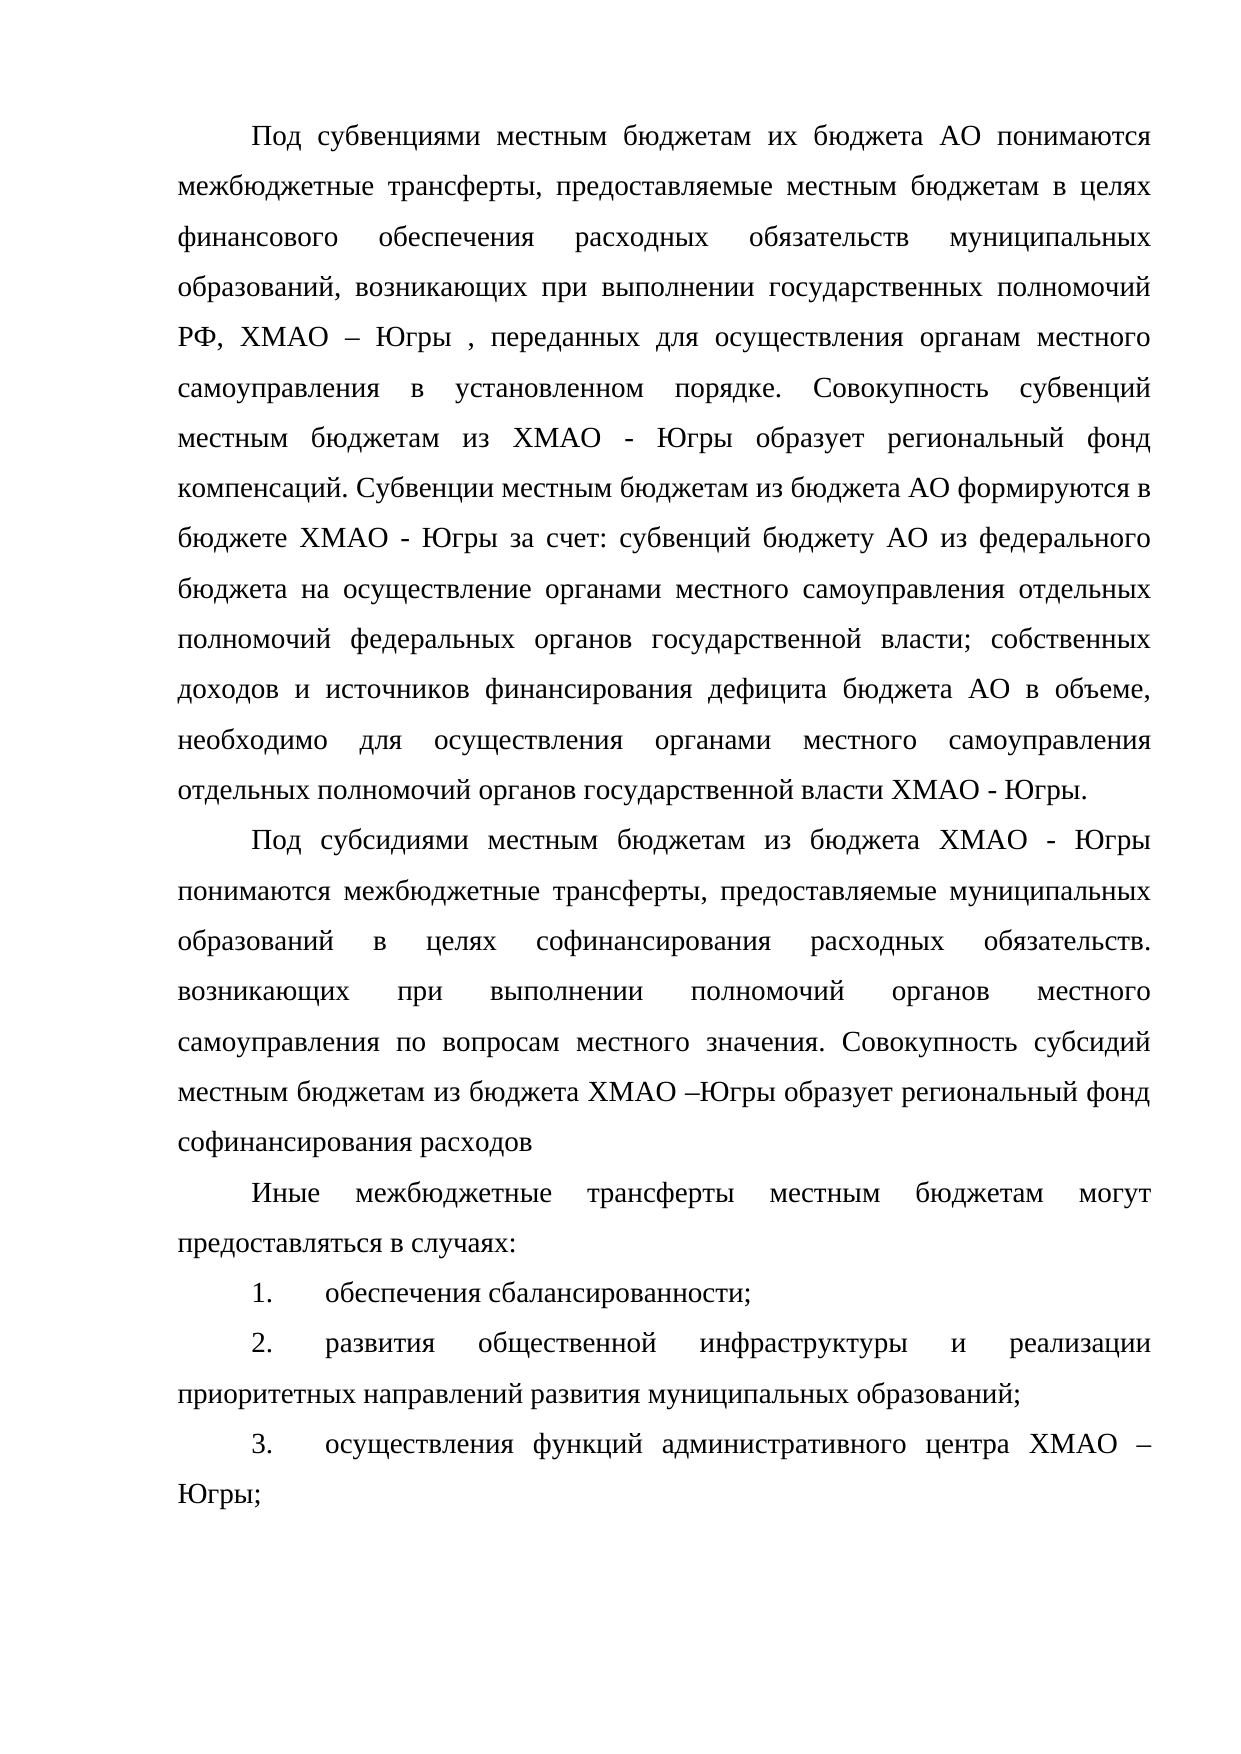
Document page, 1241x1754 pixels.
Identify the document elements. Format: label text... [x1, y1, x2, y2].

list развития общественной инфраструктуры и реализации приоритетных направлений развития муниципальных образований; [177, 1326, 1152, 1409]
list осуществления функций административного центра ХМАО – Югры; [177, 1426, 1152, 1510]
list обеспечения сбалансированности; [177, 1275, 1152, 1309]
text Иные межбюджетные трансферты местным бюджетам могут предоставляться в случаях: [177, 1175, 1152, 1258]
text Под субсидиями местным бюджетам из бюджета ХМАО - Югры понимаются межбюджетные трансферты, предоставляемые муниципальных образований в целях софинансирования расходных обязательств. возникающих при выполнении полномочий органов местного самоуправления по вопросам местного значения. Совокупность субсидий местным бюджетам из бюджета ХМАО –Югры образует региональный фонд софинансирования расходов [177, 822, 1152, 1158]
text Под субвенциями местным бюджетам их бюджета АО понимаются межбюджетные трансферты, предоставляемые местным бюджетам в целях финансового обеспечения расходных обязательств муниципальных образований, возникающих при выполнении государственных полномочий РФ, ХМАО – Югры , переданных для осуществления органам местного самоуправления в установленном порядке. Совокупность субвенций местным бюджетам из ХМАО - Югры образует региональный фонд компенсаций. Субвенции местным бюджетам из бюджета АО формируются в бюджете ХМАО - Югры за счет: субвенций бюджету АО из федерального бюджета на осуществление органами местного самоуправления отдельных полномочий федеральных органов государственной власти; собственных доходов и источников финансирования дефицита бюджета АО в объеме, необходимо для осуществления органами местного самоуправления отдельных полномочий органов государственной власти ХМАО - Югры. [177, 118, 1152, 806]
